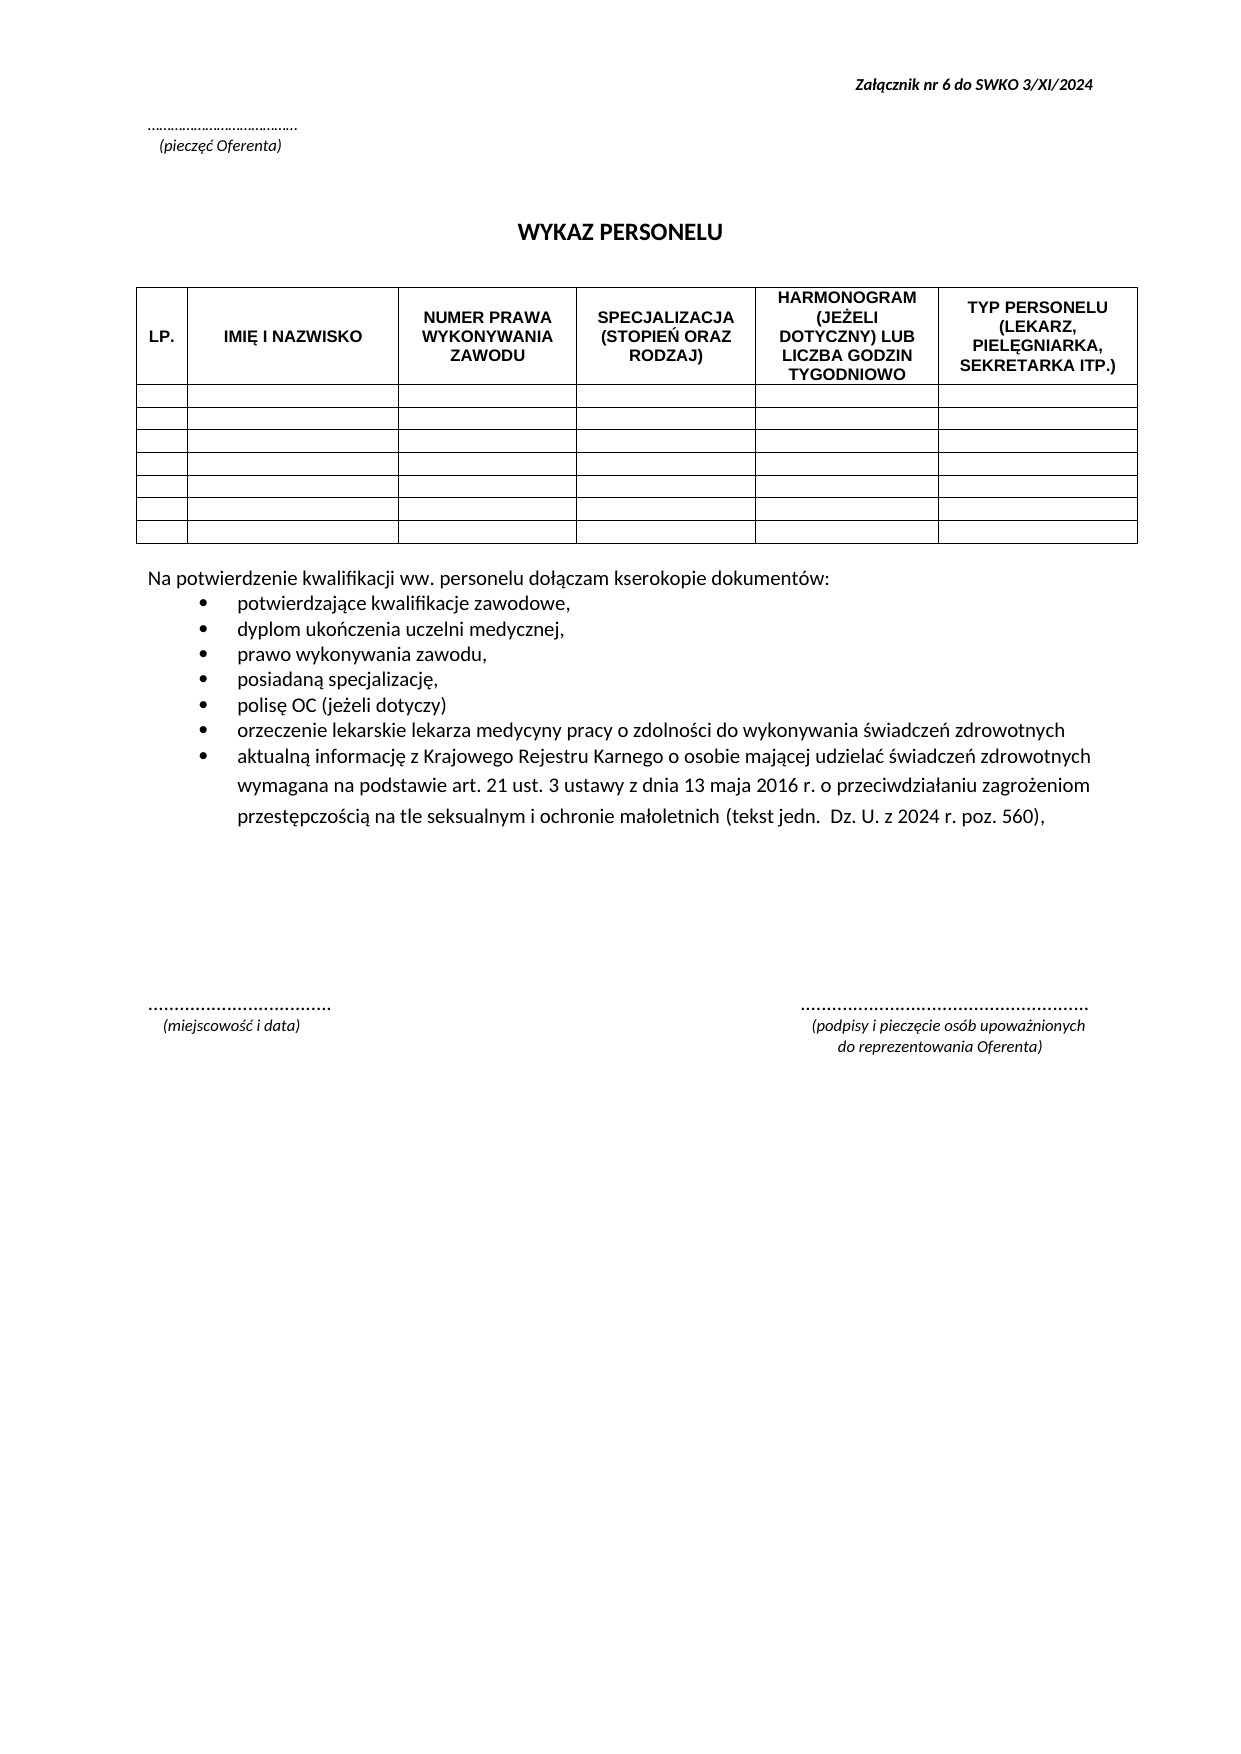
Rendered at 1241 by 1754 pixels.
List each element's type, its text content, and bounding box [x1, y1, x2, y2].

table_cell [577, 408, 755, 429]
table_cell [577, 521, 755, 542]
table_cell [399, 430, 576, 452]
table_cell [756, 385, 938, 407]
table_cell [399, 521, 576, 542]
list dyplom ukończenia uczelni medycznej, [199, 616, 1093, 641]
table_cell [399, 498, 576, 520]
text Załącznik nr 6 do SWKO 3/XI/2024 [148, 74, 1093, 94]
list polisę OC (jeżeli dotyczy) [199, 692, 1093, 717]
table_cell [756, 521, 938, 542]
table_cell [399, 408, 576, 429]
table_cell [188, 521, 398, 542]
table_cell [756, 430, 938, 452]
table_cell [939, 521, 1137, 542]
list potwierdzające kwalifikacje zawodowe, [199, 590, 1093, 616]
table_cell [939, 385, 1137, 407]
table_cell [939, 476, 1137, 497]
text WYKAZ PERSONELU [148, 216, 1093, 247]
table_cell [137, 430, 187, 452]
table_cell [137, 476, 187, 497]
text (pieczęć Oferenta) [148, 135, 1093, 155]
list prawo wykonywania zawodu, [199, 641, 1093, 667]
table_cell [399, 453, 576, 474]
table_cell [399, 476, 576, 497]
table_header TYP PERSONELU (LEKARZ, PIELĘGNIARKA, SEKRETARKA ITP.) [939, 288, 1137, 384]
table_header LP. [137, 288, 187, 384]
table_cell [577, 476, 755, 497]
text ................................... ....................................................... [148, 990, 1093, 1016]
table_cell [188, 498, 398, 520]
table_header IMIĘ I NAZWISKO [188, 288, 398, 384]
table_cell [399, 385, 576, 407]
table_header HARMONOGRAM (JEŻELI DOTYCZNY) LUB LICZBA GODZIN TYGODNIOWO [756, 288, 938, 384]
table_cell [756, 476, 938, 497]
table_cell [188, 408, 398, 429]
table_cell [188, 453, 398, 474]
table_cell [939, 453, 1137, 474]
list orzeczenie lekarskie lekarza medycyny pracy o zdolności do wykonywania świadczeń zdrowotnych [199, 717, 1093, 743]
table_cell [756, 453, 938, 474]
table_cell [137, 408, 187, 429]
table_cell [939, 498, 1137, 520]
table_cell [137, 498, 187, 520]
table_cell [188, 430, 398, 452]
table_cell [577, 430, 755, 452]
table_header NUMER PRAWA WYKONYWANIA ZAWODU [399, 288, 576, 384]
table_cell [577, 498, 755, 520]
list aktualną informację z Krajowego Rejestru Karnego o osobie mającej udzielać świadczeń zdrowotnych wymagana na podstawie art. 21 ust. 3 ustawy z dnia 13 maja 2016 r. o przeciwdziałaniu zagrożeniom przestępczością na tle seksualnym i ochronie małoletnich (tekst jedn. Dz. U. z 2024 r. poz. 560), [199, 743, 1093, 830]
list posiadaną specjalizację, [199, 667, 1093, 692]
table_cell [577, 385, 755, 407]
table_cell [756, 408, 938, 429]
text ………………………………… [148, 114, 1093, 135]
table_cell [577, 453, 755, 474]
table_header SPECJALIZACJA (STOPIEŃ ORAZ RODZAJ) [577, 288, 755, 384]
text do reprezentowania Oferenta) [148, 1036, 1093, 1056]
table_cell [188, 385, 398, 407]
table_cell [137, 453, 187, 474]
table_cell [137, 385, 187, 407]
table_cell [939, 430, 1137, 452]
table_cell [939, 408, 1137, 429]
text (miejscowość i data) (podpisy i pieczęcie osób upoważnionych [148, 1016, 1093, 1036]
table_cell [137, 521, 187, 542]
text Na potwierdzenie kwalifikacji ww. personelu dołączam kserokopie dokumentów: [148, 565, 1093, 590]
table_cell [188, 476, 398, 497]
table_cell [756, 498, 938, 520]
